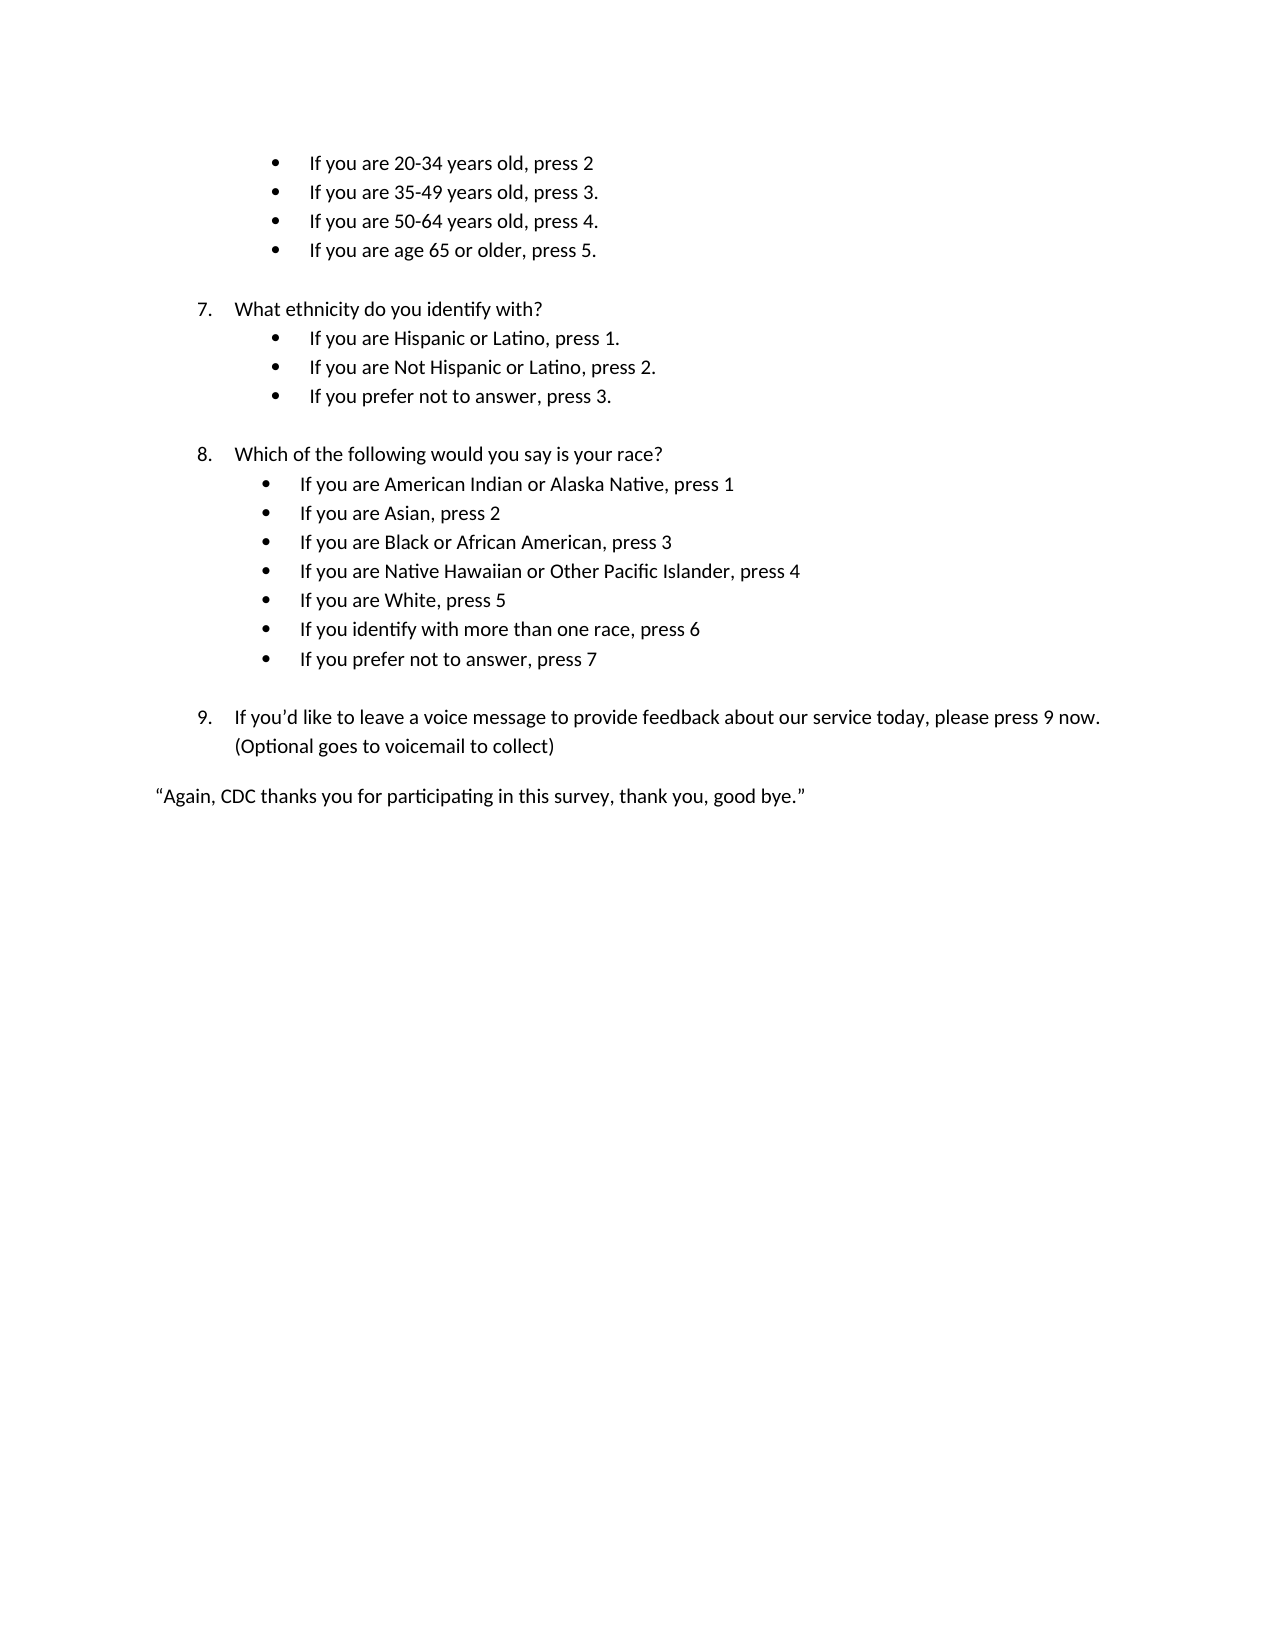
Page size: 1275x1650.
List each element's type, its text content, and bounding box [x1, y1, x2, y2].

list If you’d like to leave a voice message to provide feedback about our service today, please press 9 now. (Optional goes to voicemail to collect) [197, 704, 1125, 759]
list Which of the following would you say is your race? [197, 442, 1125, 467]
list If you are White, press 5 [262, 587, 1125, 613]
list If you are Hispanic or Latino, press 1. [272, 325, 1125, 350]
list What ethnicity do you identify with? [197, 296, 1125, 321]
list If you are Asian, press 2 [262, 500, 1125, 525]
list If you are 35-49 years old, press 3. [272, 179, 1125, 204]
list If you identify with more than one race, press 6 [262, 617, 1125, 642]
list If you are Not Hispanic or Latino, press 2. [272, 354, 1125, 379]
list If you are American Indian or Alaska Native, press 1 [262, 471, 1125, 496]
list If you prefer not to answer, press 3. [272, 383, 1125, 409]
list If you are 20-34 years old, press 2 [272, 150, 1125, 175]
list If you prefer not to answer, press 7 [262, 646, 1125, 671]
list If you are Black or African American, press 3 [262, 529, 1125, 554]
text “Again, CDC thanks you for participating in this survey, thank you, good bye.” [150, 783, 1125, 809]
list If you are Native Hawaiian or Other Pacific Islander, press 4 [262, 558, 1125, 584]
list If you are age 65 or older, press 5. [272, 237, 1125, 263]
list If you are 50-64 years old, press 4. [272, 208, 1125, 234]
